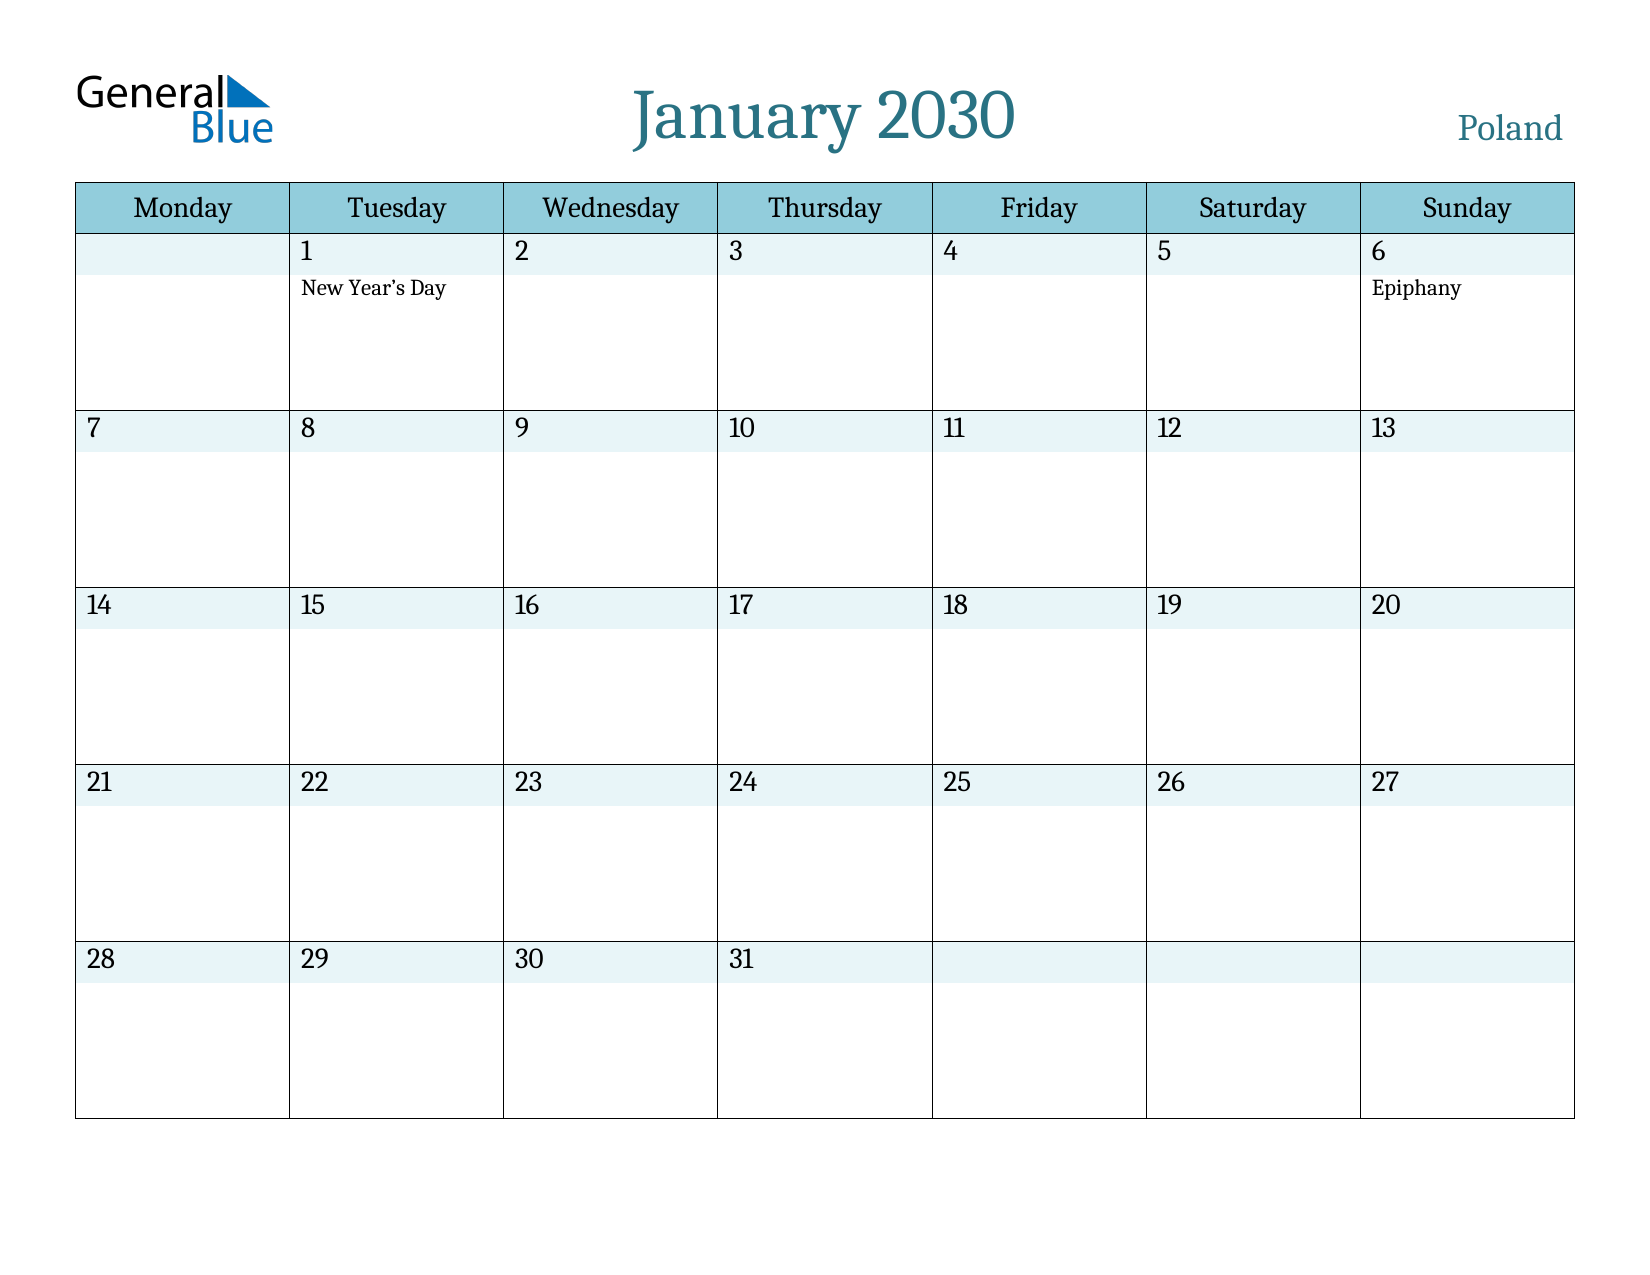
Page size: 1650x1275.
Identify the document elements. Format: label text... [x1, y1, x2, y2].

table_cell 23 [504, 765, 717, 806]
table_cell [1147, 942, 1360, 983]
table_cell [933, 629, 1146, 764]
table_cell [718, 806, 932, 941]
table_cell 15 [290, 588, 503, 629]
table_cell Sunday [1361, 183, 1574, 233]
table_cell 25 [933, 765, 1146, 806]
table_cell [933, 942, 1146, 983]
table_cell [1147, 275, 1360, 410]
table_header January 2030 [504, 75, 1146, 182]
table_cell [290, 806, 503, 941]
table_cell [290, 983, 503, 1118]
table_cell 28 [76, 942, 289, 983]
table_cell [718, 629, 932, 764]
table_cell [504, 452, 717, 587]
table_cell 3 [718, 234, 932, 275]
table_header Poland [1146, 75, 1574, 182]
table_cell Friday [933, 183, 1146, 233]
table_cell Epiphany [1361, 275, 1574, 410]
table_cell Saturday [1147, 183, 1360, 233]
table_cell [1147, 983, 1360, 1118]
table_cell [933, 806, 1146, 941]
table_cell 29 [290, 942, 503, 983]
table_cell Wednesday [504, 183, 717, 233]
table_cell 13 [1361, 411, 1574, 452]
table_cell [718, 983, 932, 1118]
table_cell [290, 452, 503, 587]
table_cell Monday [76, 183, 289, 233]
table_cell [1361, 452, 1574, 587]
table_cell [1147, 806, 1360, 941]
table_cell [933, 452, 1146, 587]
table_cell [718, 452, 932, 587]
table_cell 27 [1361, 765, 1574, 806]
table_cell [504, 806, 717, 941]
table_cell 4 [933, 234, 1146, 275]
table_cell 24 [718, 765, 932, 806]
table_cell [933, 983, 1146, 1118]
table_cell [1361, 983, 1574, 1118]
table_cell [76, 806, 289, 941]
table_cell New Year’s Day [290, 275, 503, 410]
table_cell 1 [290, 234, 503, 275]
table_cell [1361, 942, 1574, 983]
table_cell [76, 452, 289, 587]
table_cell 14 [76, 588, 289, 629]
table_cell 21 [76, 765, 289, 806]
table_cell [1147, 452, 1360, 587]
table_cell 12 [1147, 411, 1360, 452]
table_cell 7 [76, 411, 289, 452]
table_cell [504, 983, 717, 1118]
table_cell 9 [504, 411, 717, 452]
table_cell [1147, 629, 1360, 764]
table_cell [1361, 629, 1574, 764]
table_cell 17 [718, 588, 932, 629]
picture [77, 75, 273, 143]
table_cell [504, 629, 717, 764]
table_cell 30 [504, 942, 717, 983]
table_cell [290, 629, 503, 764]
table_cell [76, 234, 289, 275]
table_cell 10 [718, 411, 932, 452]
table_cell 8 [290, 411, 503, 452]
table_cell [718, 275, 932, 410]
table_header [76, 75, 503, 182]
table_cell 5 [1147, 234, 1360, 275]
table_cell Thursday [718, 183, 932, 233]
table_cell [1361, 806, 1574, 941]
table_cell 31 [718, 942, 932, 983]
table_cell 11 [933, 411, 1146, 452]
table_cell 20 [1361, 588, 1574, 629]
table_cell 22 [290, 765, 503, 806]
table_cell [933, 275, 1146, 410]
table_cell 6 [1361, 234, 1574, 275]
table_cell 2 [504, 234, 717, 275]
table_cell [76, 275, 289, 410]
table_cell 19 [1147, 588, 1360, 629]
table_cell [504, 275, 717, 410]
table_cell 26 [1147, 765, 1360, 806]
table_cell 18 [933, 588, 1146, 629]
table_cell 16 [504, 588, 717, 629]
table_cell [76, 983, 289, 1118]
table_cell Tuesday [290, 183, 503, 233]
table_cell [76, 629, 289, 764]
